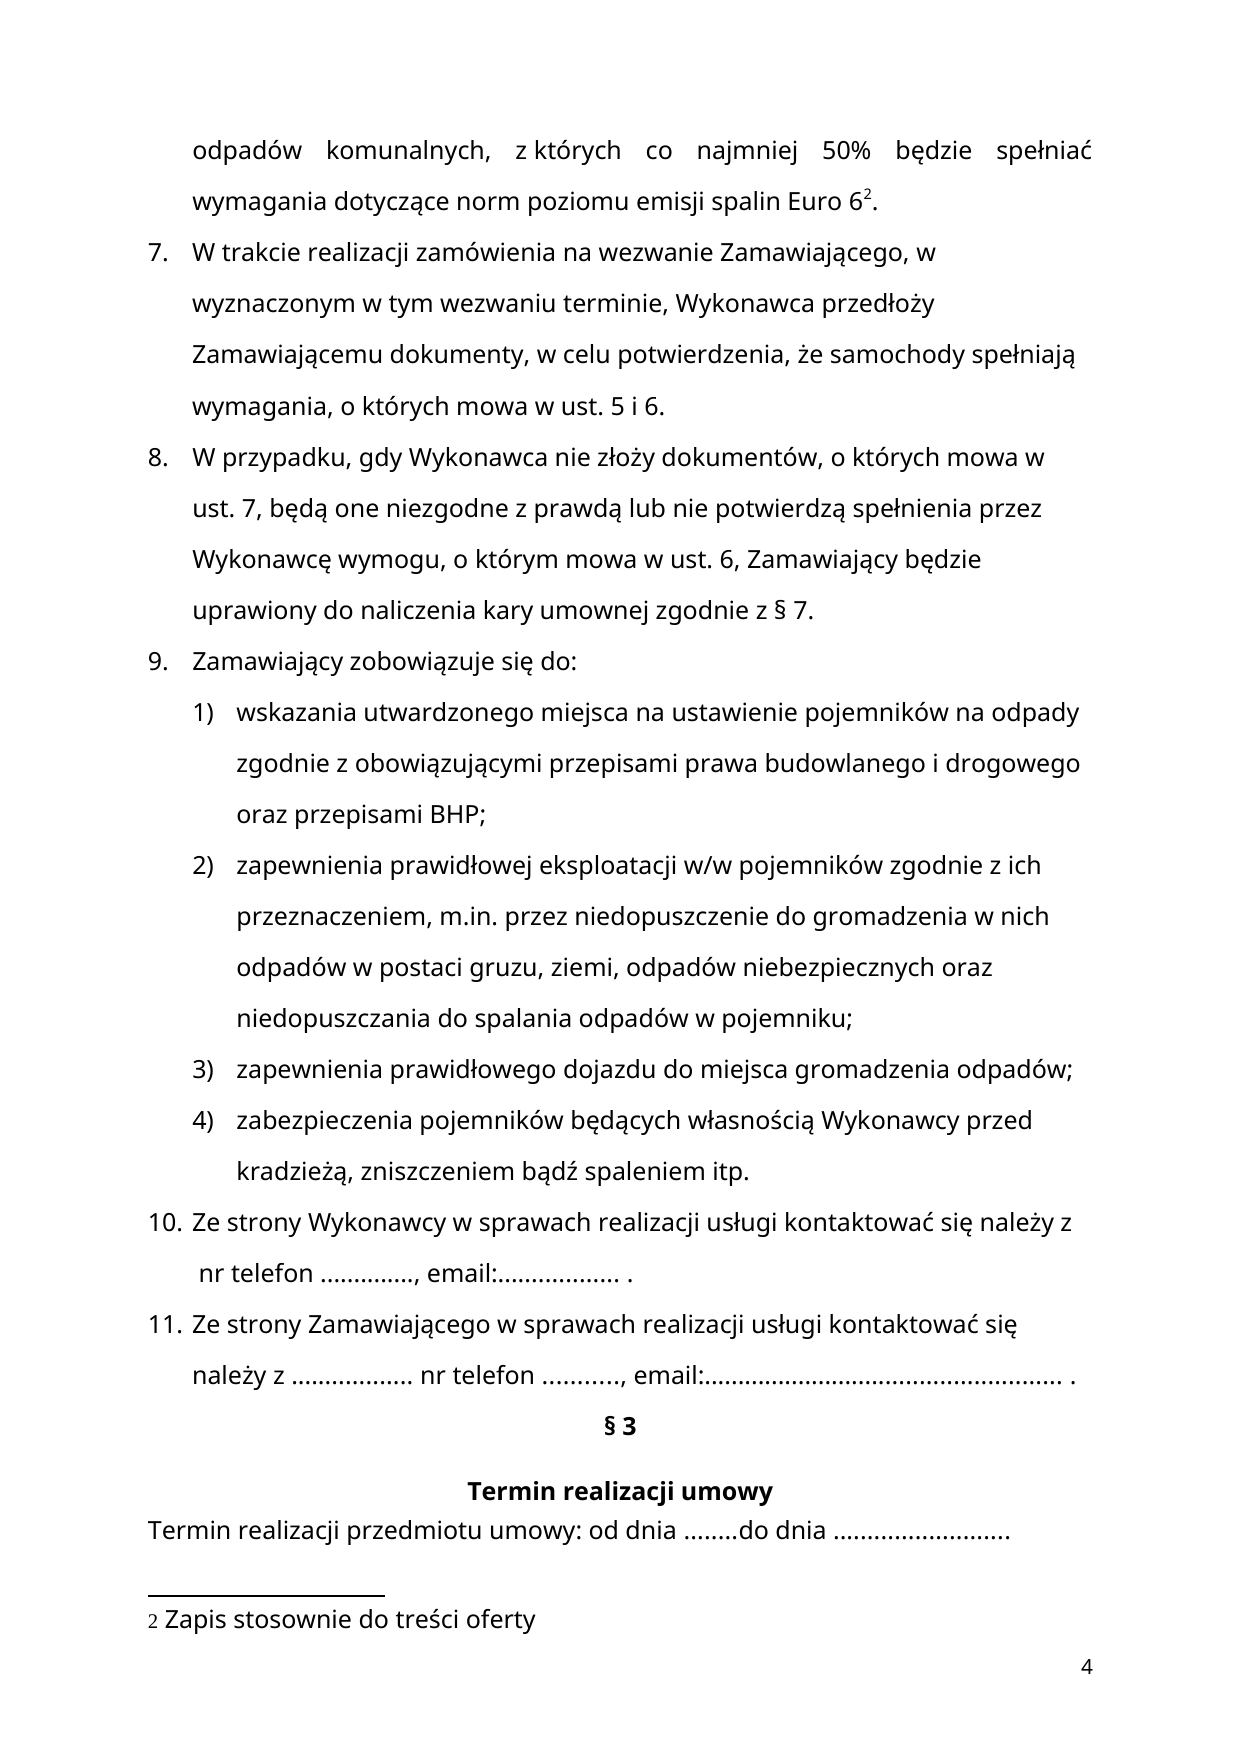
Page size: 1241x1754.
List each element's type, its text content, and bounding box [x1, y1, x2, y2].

list Zamawiający zobowiązuje się do: [148, 643, 1093, 677]
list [148, 133, 1093, 218]
list zabezpieczenia pojemników będących własnością Wykonawcy przed kradzieżą, zniszczeniem bądź spaleniem itp. [192, 1103, 1093, 1188]
text § 3 [148, 1409, 1093, 1443]
list wskazania utwardzonego miejsca na ustawienie pojemników na odpady zgodnie z obowiązującymi przepisami prawa budowlanego i drogowego oraz przepisami BHP; [192, 694, 1093, 831]
list Ze strony Wykonawcy w sprawach realizacji usługi kontaktować się należy z nr telefon , email: . [148, 1205, 1093, 1290]
list W trakcie realizacji zamówienia na wezwanie Zamawiającego, w wyznaczonym w tym wezwaniu terminie, Wykonawca przedłoży Zamawiającemu dokumenty, w celu potwierdzenia, że samochody spełniają wymagania, o których mowa w ust. 5 i 6. [148, 235, 1093, 422]
text Termin realizacji przedmiotu umowy: od dnia do dnia . [148, 1512, 1093, 1546]
list zapewnienia prawidłowej eksploatacji w/w pojemników zgodnie z ich przeznaczeniem, m.in. przez niedopuszczenie do gromadzenia w nich odpadów w postaci gruzu, ziemi, odpadów niebezpiecznych oraz niedopuszczania do spalania odpadów w pojemniku; [192, 847, 1093, 1035]
list W przypadku, gdy Wykonawca nie złoży dokumentów, o których mowa w ust. 7, będą one niezgodne z prawdą lub nie potwierdzą spełnienia przez Wykonawcę wymogu, o którym mowa w ust. 6, Zamawiający będzie uprawiony do naliczenia kary umownej zgodnie z § 7. [148, 439, 1093, 626]
list zapewnienia prawidłowego dojazdu do miejsca gromadzenia odpadów; [192, 1052, 1093, 1086]
list Ze strony Zamawiającego w sprawach realizacji usługi kontaktować się należy z nr telefon , email: . [148, 1307, 1093, 1392]
subtitle Termin realizacji umowy [148, 1473, 1093, 1507]
